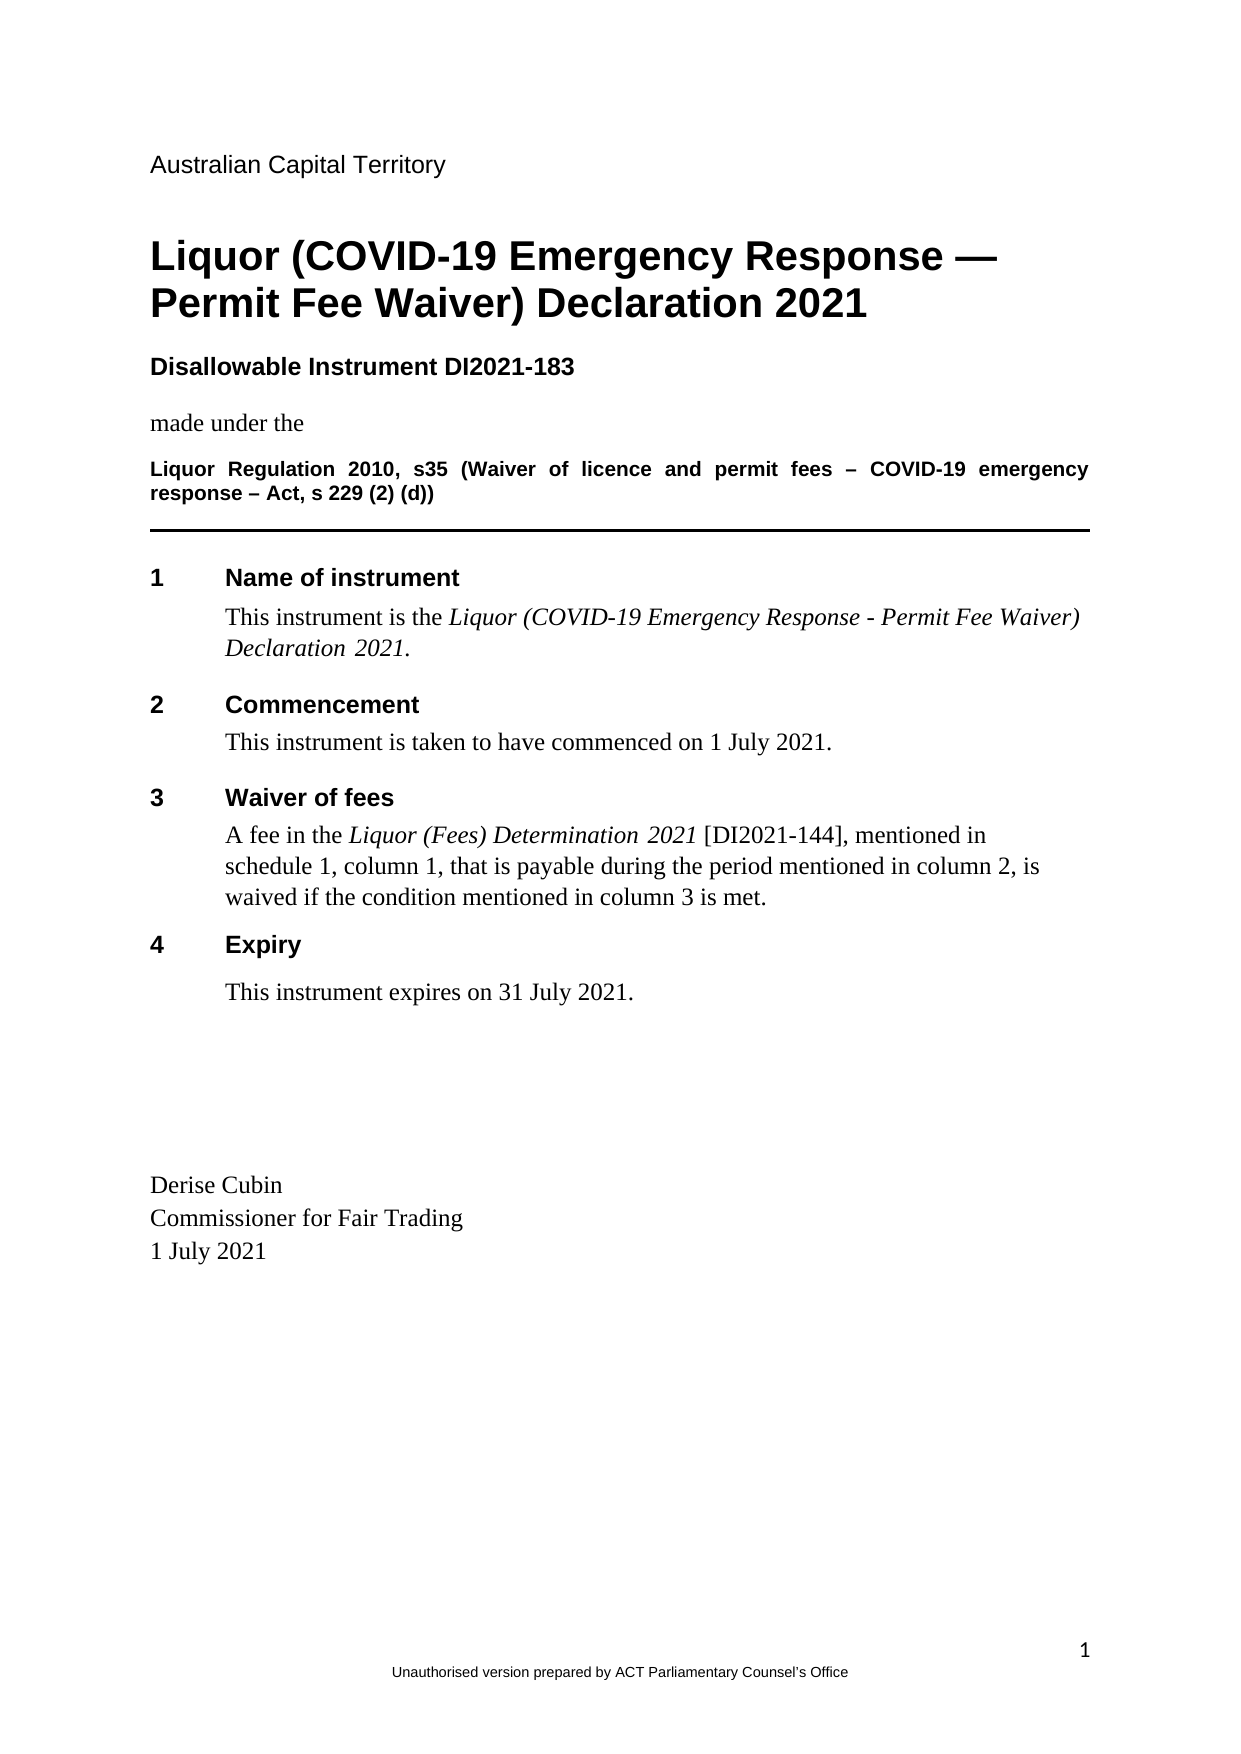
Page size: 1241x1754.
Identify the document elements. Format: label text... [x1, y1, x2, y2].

subtitle 2 Commencement [150, 689, 1090, 718]
text Derise Cubin Commissioner for Fair Trading 1 July 2021 [150, 1170, 1090, 1265]
text 1 Name of instrument [150, 563, 1090, 592]
text A fee in the Liquor (Fees) Determination 2021 [DI2021-144], mentioned in schedule 1, column 1, that is payable during the period mentioned in column 2, is waived if the condition mentioned in column 3 is met. [225, 820, 1090, 911]
text Liquor (COVID-19 Emergency Response —Permit Fee Waiver) Declaration 2021 [150, 231, 1090, 327]
text 4 Expiry [150, 930, 1090, 958]
text made under the [150, 408, 1090, 436]
text Disallowable Instrument DI2021-183 [150, 352, 1090, 380]
text This instrument is the Liquor (COVID-19 Emergency Response - Permit Fee Waiver) Declaration 2021. [225, 602, 1090, 662]
text 3 Waiver of fees [150, 783, 1090, 811]
text Australian Capital Territory [150, 150, 1090, 179]
text Liquor Regulation 2010, s35 (Waiver of licence and permit fees – COVID-19 emergency response – Act, s 229 (2) (d)) [150, 457, 1090, 505]
text This instrument is taken to have commenced on 1 July 2021. [225, 727, 1090, 755]
text This instrument expires on 31 July 2021. [225, 977, 1090, 1006]
